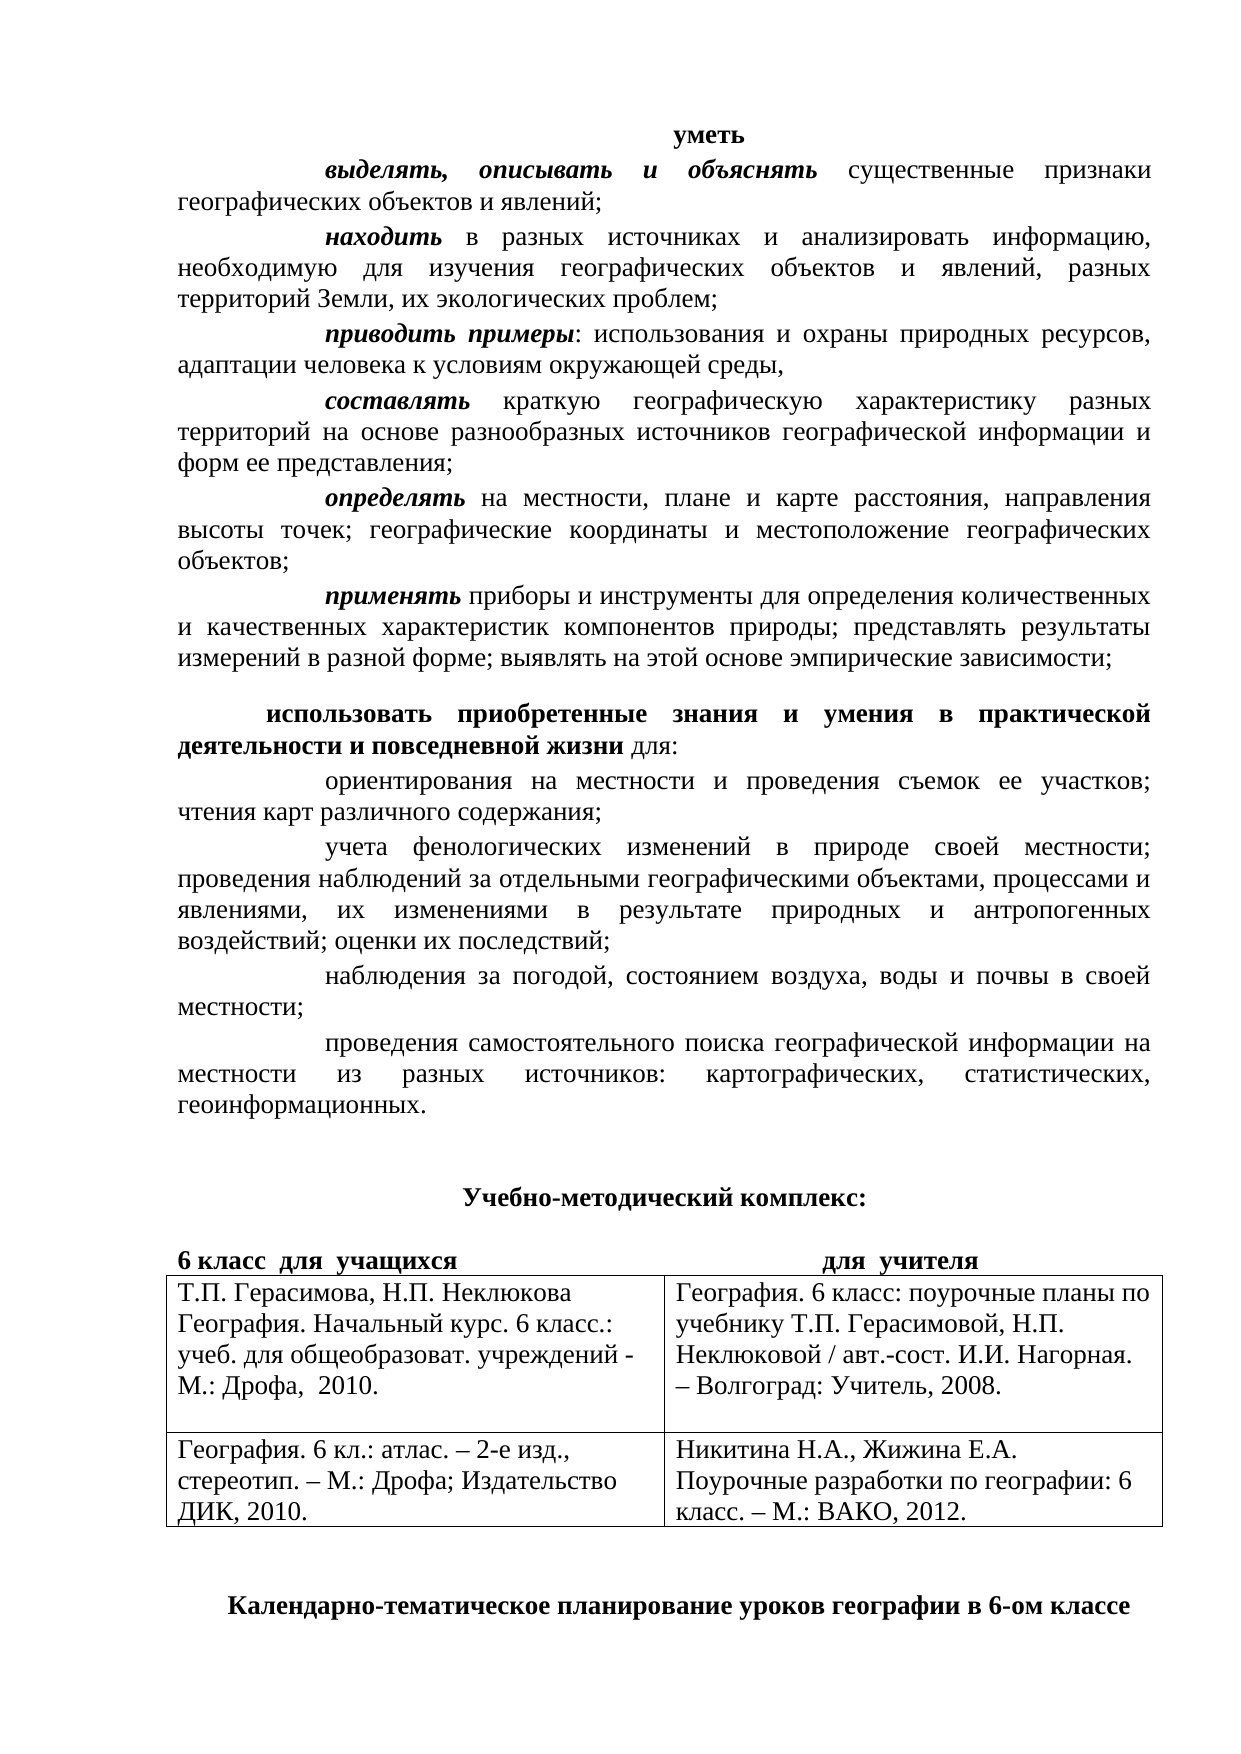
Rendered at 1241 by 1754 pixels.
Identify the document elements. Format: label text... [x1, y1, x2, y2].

text 6 класс для учащихся для учителя [177, 1244, 1152, 1275]
list наблюдения за погодой, состоянием воздуха, воды и почвы в своей местности; [177, 959, 1152, 1022]
text Учебно-методический комплекс: [177, 1181, 1152, 1213]
text Календарно-тематическое планирование уроков географии в 6-ом классе [207, 1589, 1152, 1621]
list ориентирования на местности и проведения съемок ее участков; чтения карт различного содержания; [177, 764, 1152, 826]
list определять на местности, плане и карте расстояния, направления высоты точек; географические координаты и местоположение географических объектов; [177, 482, 1152, 575]
list приводить примеры: использования и охраны природных ресурсов, адаптации человека к условиям окружающей среды, [177, 317, 1152, 380]
table_header Т.П. Герасимова, Н.П. Неклюкова География. Начальный курс. 6 класс.: учеб. для общеобразоват. учреждений - М.: Дрофа, 2010. [167, 1276, 664, 1432]
text использовать приобретенные знания и умения в практической деятельности и повседневной жизни для: [177, 698, 1152, 760]
list составлять краткую географическую характеристику разных территорий на основе разнообразных источников географической информации и форм ее представления; [177, 384, 1152, 477]
list учета фенологических изменений в природе своей местности; проведения наблюдений за отдельными географическими объектами, процессами и явлениями, их изменениями в результате природных и антропогенных воздействий; оценки их последствий; [177, 831, 1152, 955]
table_cell География. 6 кл.: атлас. – 2-е изд., стереотип. – М.: Дрофа; Издательство ДИК, 2010. [167, 1433, 664, 1526]
table_header География. 6 класс: поурочные планы по учебнику Т.П. Герасимовой, Н.П. Неклюковой / авт.-сост. И.И. Нагорная. – Волгоград: Учитель, 2008. [665, 1276, 1162, 1432]
list применять приборы и инструменты для определения количественных и качественных характеристик компонентов природы; представлять результаты измерений в разной форме; выявлять на этой основе эмпирические зависимости; [177, 579, 1152, 673]
table_cell Никитина Н.А., Жижина Е.А. Поурочные разработки по географии: 6 класс. – М.: ВАКО, 2012. [665, 1433, 1162, 1526]
list выделять, описывать и объяснять существенные признаки географических объектов и явлений; [177, 153, 1152, 216]
text уметь [177, 118, 1152, 149]
list находить в разных источниках и анализировать информацию, необходимую для изучения географических объектов и явлений, разных территорий Земли, их экологических проблем; [177, 220, 1152, 313]
list проведения самостоятельного поиска географической информации на местности из разных источников: картографических, статистических, геоинформационных. [177, 1026, 1152, 1119]
